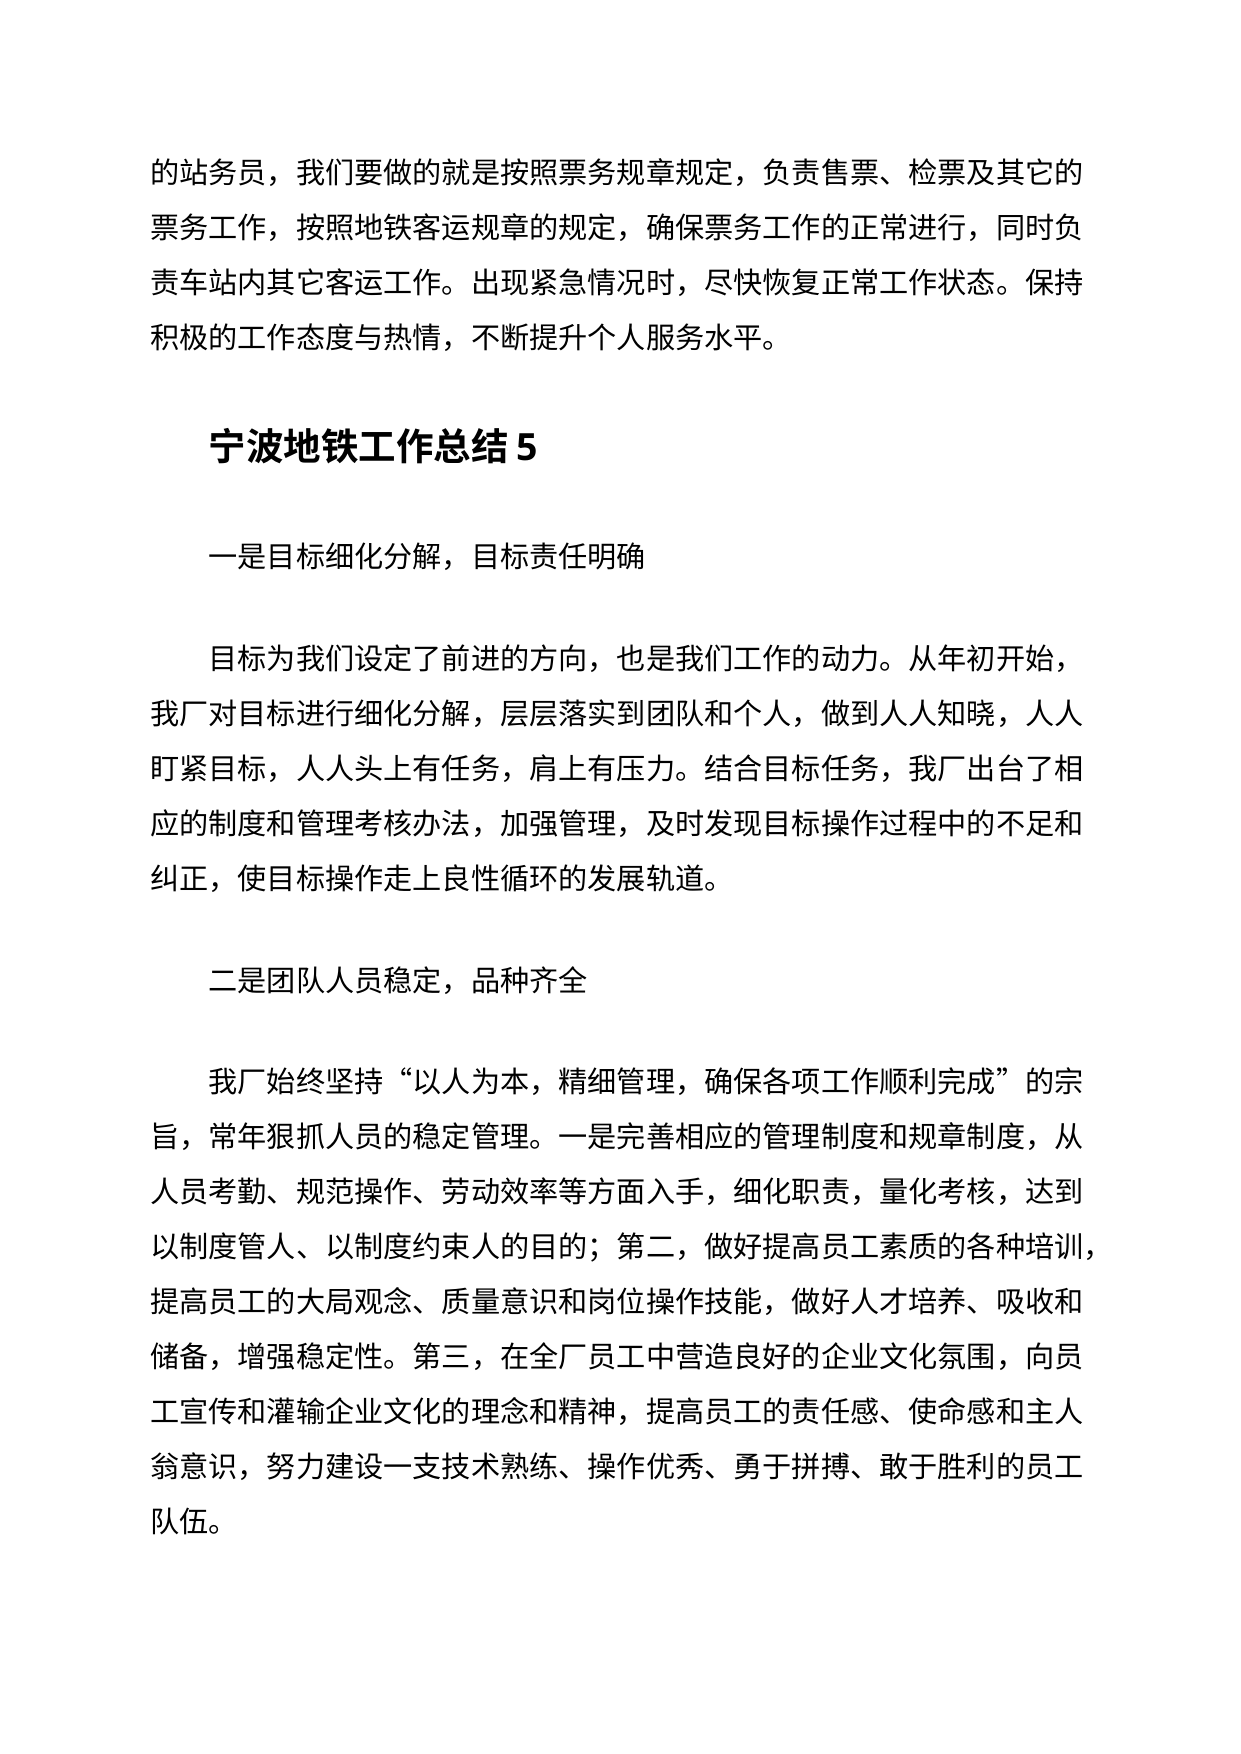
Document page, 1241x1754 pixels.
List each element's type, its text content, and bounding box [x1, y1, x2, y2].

text 我厂始终坚持“以人为本，精细管理，确保各项工作顺利完成”的宗旨，常年狠抓人员的稳定管理。一是完善相应的管理制度和规章制度，从人员考勤、规范操作、劳动效率等方面入手，细化职责，量化考核，达到以制度管人、以制度约束人的目的；第二，做好提高员工素质的各种培训，提高员工的大局观念、质量意识和岗位操作技能，做好人才培养、吸收和储备，增强稳定性。第三，在全厂员工中营造良好的企业文化氛围，向员工宣传和灌输企业文化的理念和精神，提高员工的责任感、使命感和主人翁意识，努力建设一支技术熟练、操作优秀、勇于拼搏、敢于胜利的员工队伍。 [150, 1059, 1090, 1540]
text 目标为我们设定了前进的方向，也是我们工作的动力。从年初开始，我厂对目标进行细化分解，层层落实到团队和个人，做到人人知晓，人人盯紧目标，人人头上有任务，肩上有压力。结合目标任务，我厂出台了相应的制度和管理考核办法，加强管理，及时发现目标操作过程中的不足和纠正，使目标操作走上良性循环的发展轨道。 [150, 636, 1090, 898]
text 二是团队人员稳定，品种齐全 [150, 957, 1090, 999]
text 宁波地铁工作总结5 [150, 416, 1090, 471]
text 一是目标细化分解，目标责任明确 [150, 534, 1090, 576]
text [150, 150, 1090, 357]
